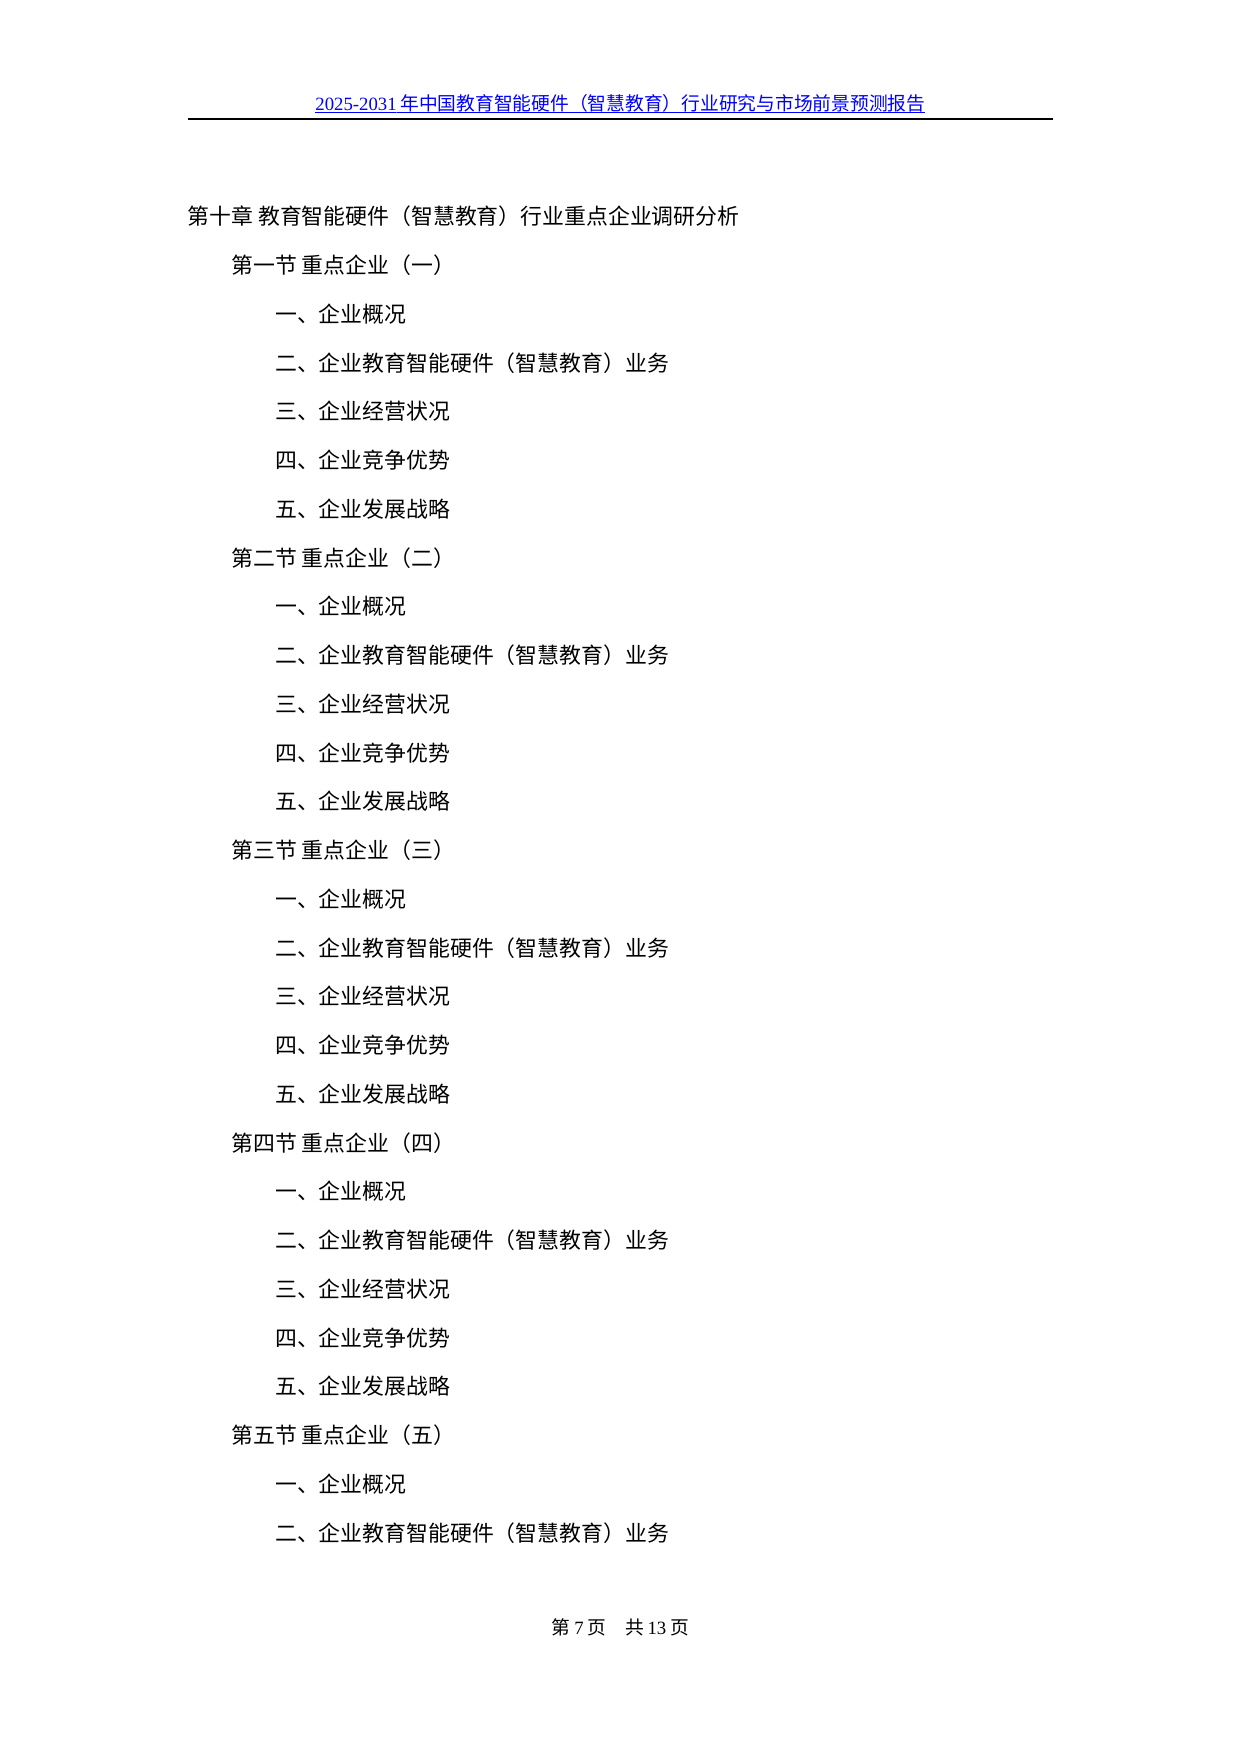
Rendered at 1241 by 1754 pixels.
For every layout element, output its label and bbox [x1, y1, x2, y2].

text [187, 150, 1053, 1548]
